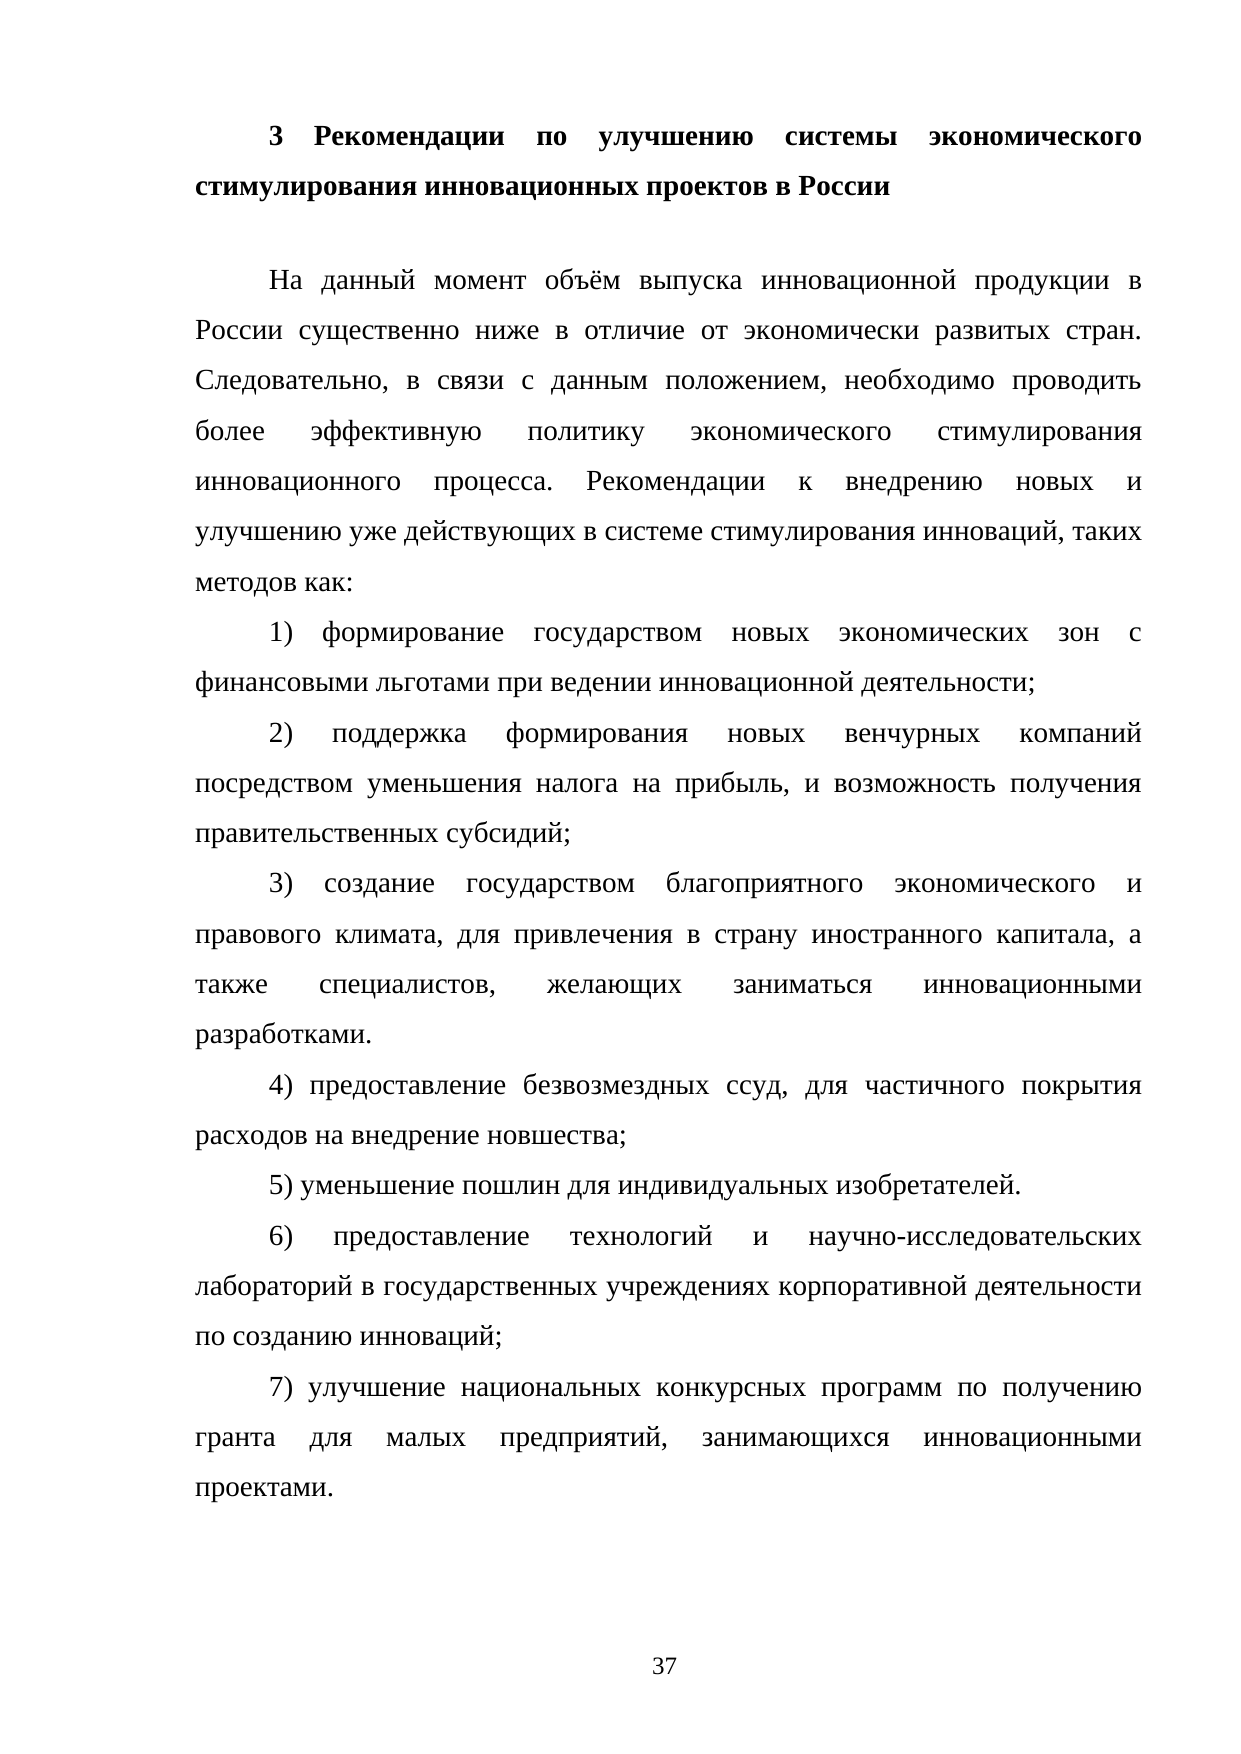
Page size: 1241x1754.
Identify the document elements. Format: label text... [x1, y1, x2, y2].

text 2) поддержка формирования новых венчурных компаний посредством уменьшения налога на прибыль, и возможность получения правительственных субсидий; [195, 715, 1143, 849]
text 4) предоставление безвозмездных ссуд, для частичного покрытия расходов на внедрение новшества; [195, 1067, 1143, 1151]
text На данный момент объём выпуска инновационной продукции в России существенно ниже в отличие от экономически развитых стран. Следовательно, в связи с данным положением, необходимо проводить более эффективную политику экономического стимулирования инновационного процесса. Рекомендации к внедрению новых и улучшению уже действующих в системе стимулирования инноваций, таких методов как: [195, 262, 1143, 597]
text 5) уменьшение пошлин для индивидуальных изобретателей. [195, 1167, 1143, 1201]
text 1) формирование государством новых экономических зон с финансовыми льготами при ведении инновационной деятельности; [195, 614, 1143, 698]
text 7) улучшение национальных конкурсных программ по получению гранта для малых предприятий, занимающихся инновационными проектами. [195, 1369, 1143, 1503]
text 6) предоставление технологий и научно-исследовательских лабораторий в государственных учреждениях корпоративной деятельности по созданию инноваций; [195, 1218, 1143, 1352]
text 3 Рекомендации по улучшению системы экономического стимулирования инновационных проектов в России [195, 118, 1143, 202]
text 3) создание государством благоприятного экономического и правового климата, для привлечения в страну иностранного капитала, а также специалистов, желающих заниматься инновационными разработками. [195, 866, 1143, 1050]
